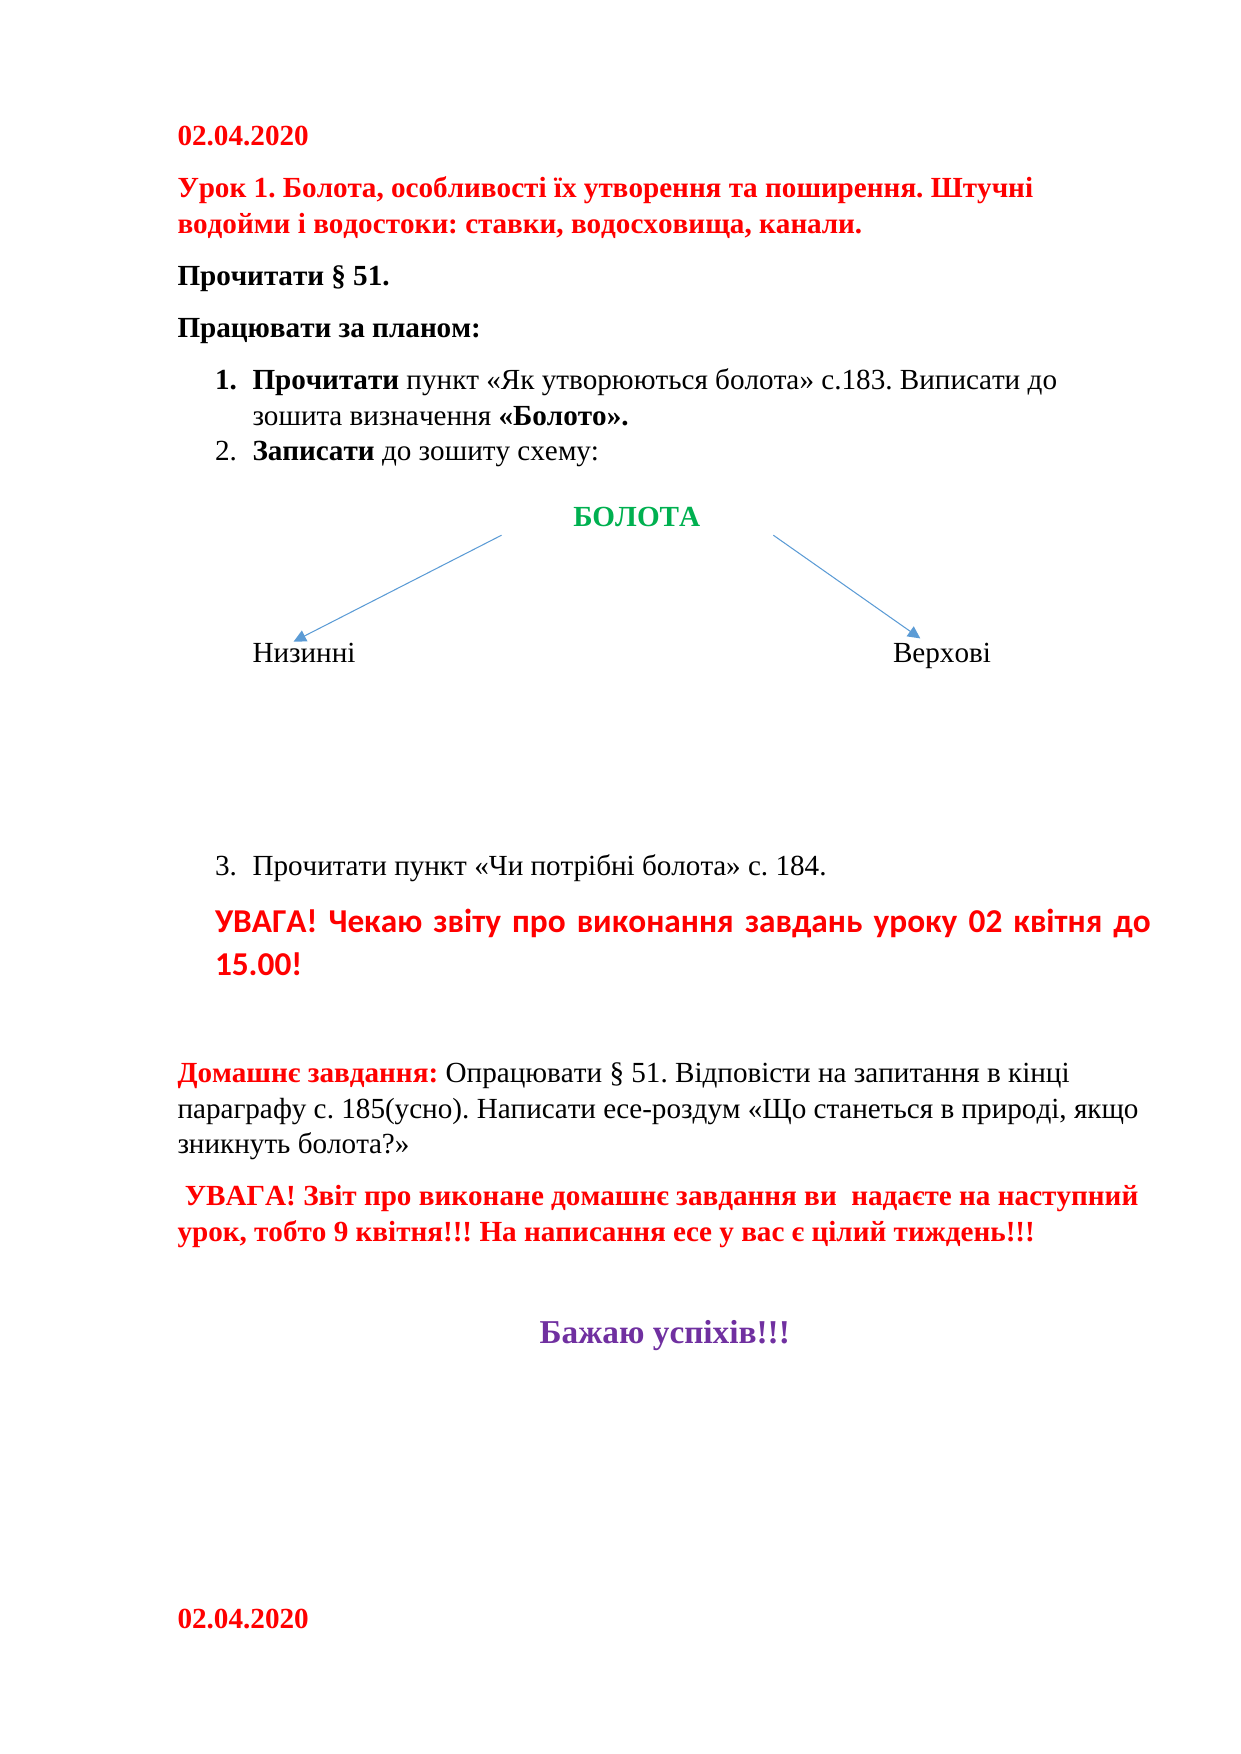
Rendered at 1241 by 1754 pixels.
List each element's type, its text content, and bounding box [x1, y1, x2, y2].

text Урок 1. Болота, особливості їх утворення та поширення. Штучні водойми і водостоки: ставки, водосховища, канали. [177, 170, 1152, 239]
text Працювати за планом: [177, 310, 1152, 344]
text Домашнє завдання: Опрацювати § 51. Відповісти на запитання в кінці параграфу с. 185(усно). Написати есе-роздум «Що станеться в природі, якщо зникнуть болота?» [177, 1055, 1152, 1160]
list БОЛОТА [252, 499, 1152, 532]
text УВАГА! Чекаю звіту про виконання завдань уроку 02 квітня до 15.00! [215, 900, 1152, 984]
list Прочитати пункт «Як утворюються болота» с.183. Виписати до зошита визначення «Болото». [215, 362, 1152, 431]
list Прочитати пункт «Чи потрібні болота» с. 184. [215, 848, 1152, 882]
text УВАГА! Звіт про виконане домашнє завдання ви надаєте на наступний урок, тобто 9 квітня!!! На написання есе у вас є цілий тиждень!!! [177, 1178, 1152, 1248]
text Прочитати § 51. [177, 258, 1152, 292]
text Бажаю успіхів!!! [177, 1313, 1152, 1351]
text 02.04.2020 [177, 118, 1152, 152]
list Записати до зошиту схему: [215, 433, 1152, 467]
list Низинні Верхові [252, 635, 1152, 668]
text 02.04.2020 [177, 1602, 1152, 1635]
